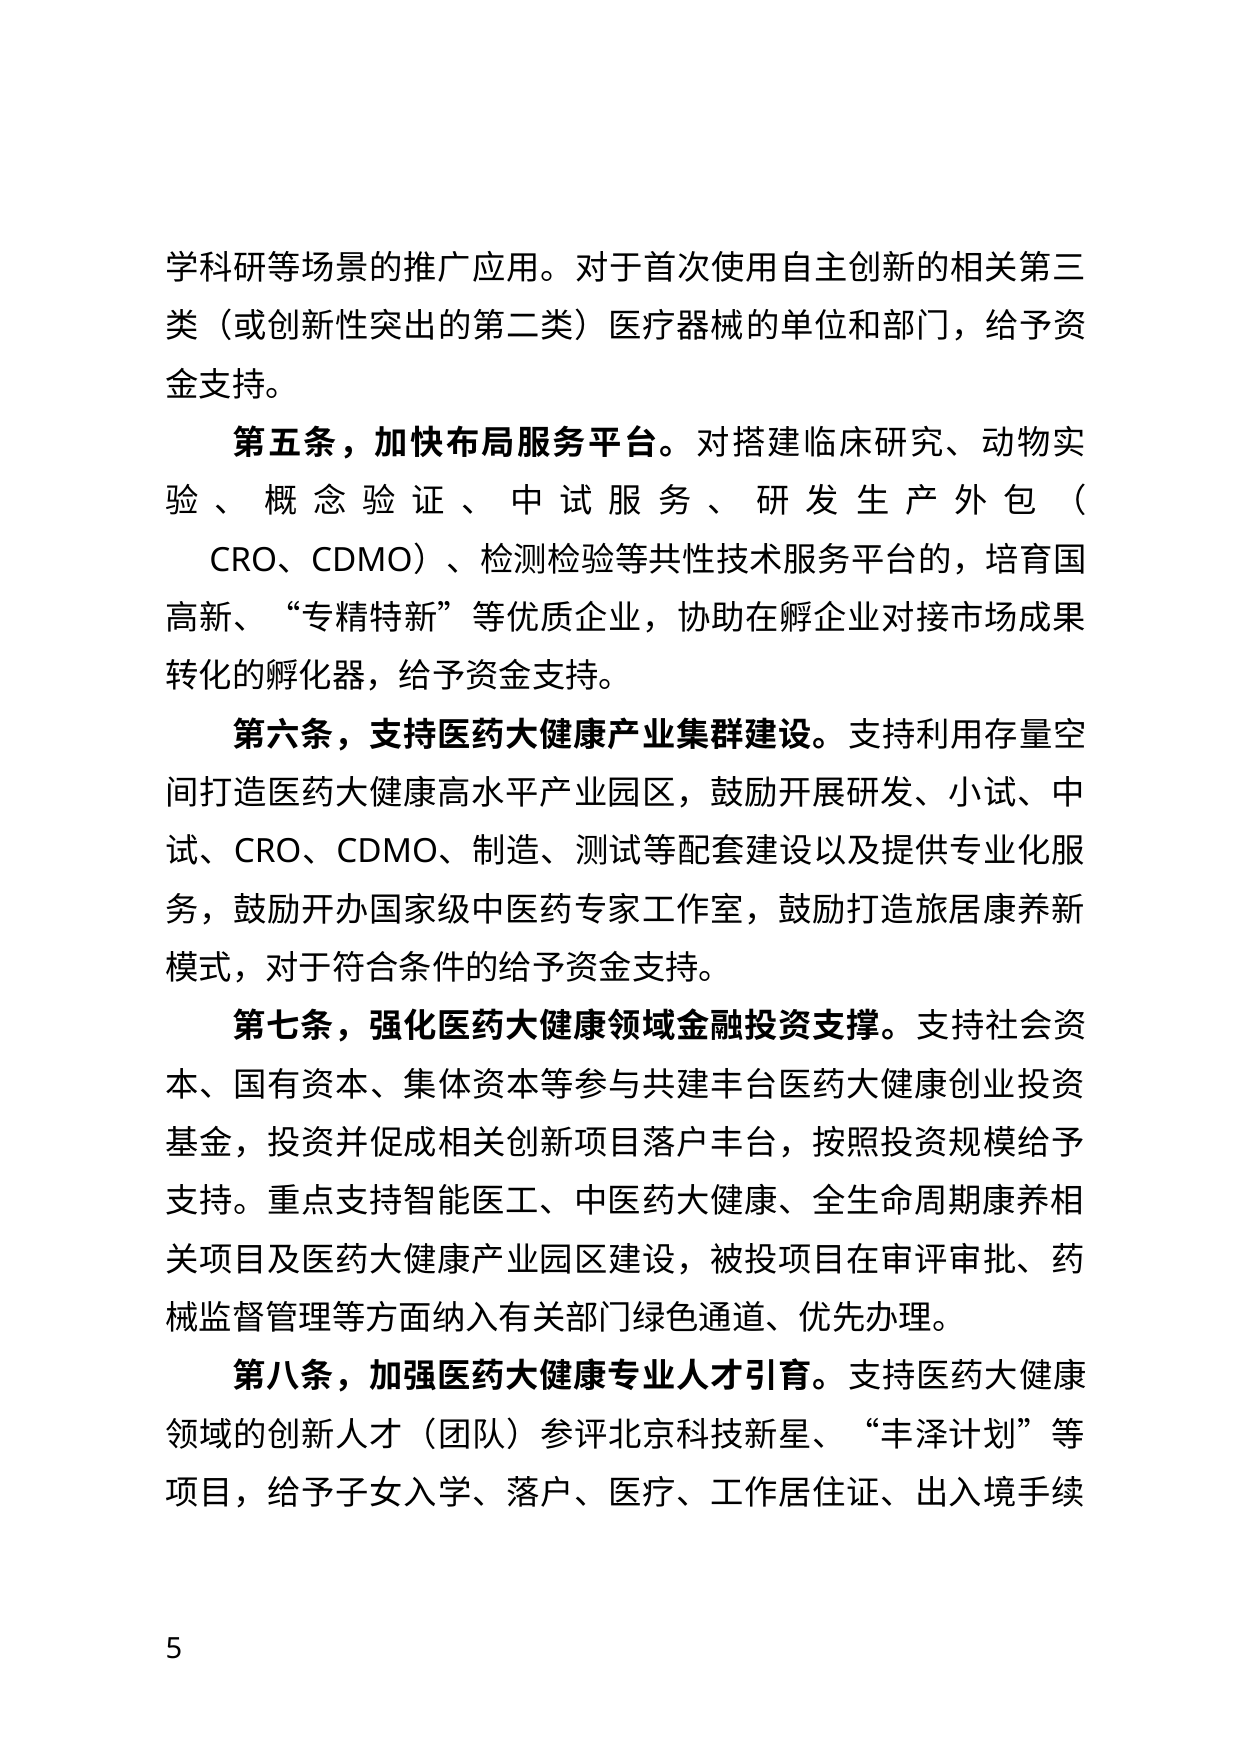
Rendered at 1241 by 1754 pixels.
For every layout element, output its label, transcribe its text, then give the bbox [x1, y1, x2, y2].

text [165, 233, 1087, 408]
text 第六条，支持医药大健康产业集群建设。支持利用存量空间打造医药大健康高水平产业园区，鼓励开展研发、小试、中试、CRO、CDMO、制造、测试等配套建设以及提供专业化服务，鼓励开办国家级中医药专家工作室，鼓励打造旅居康养新模式，对于符合条件的给予资金支持。 [165, 699, 1087, 991]
text 第五条，加快布局服务平台。对搭建临床研究、动物实验、概念验证、中试服务、研发生产外包（ CRO、CDMO）、检测检验等共性技术服务平台的，培育国高新、“专精特新”等优质企业，协助在孵企业对接市场成果转化的孵化器，给予资金支持。 [165, 408, 1087, 699]
text 第七条，强化医药大健康领域金融投资支撑。支持社会资本、国有资本、集体资本等参与共建丰台医药大健康创业投资基金，投资并促成相关创新项目落户丰台，按照投资规模给予支持。重点支持智能医工、中医药大健康、全生命周期康养相关项目及医药大健康产业园区建设，被投项目在审评审批、药械监督管理等方面纳入有关部门绿色通道、优先办理。 [165, 991, 1087, 1341]
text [165, 1341, 1087, 1516]
